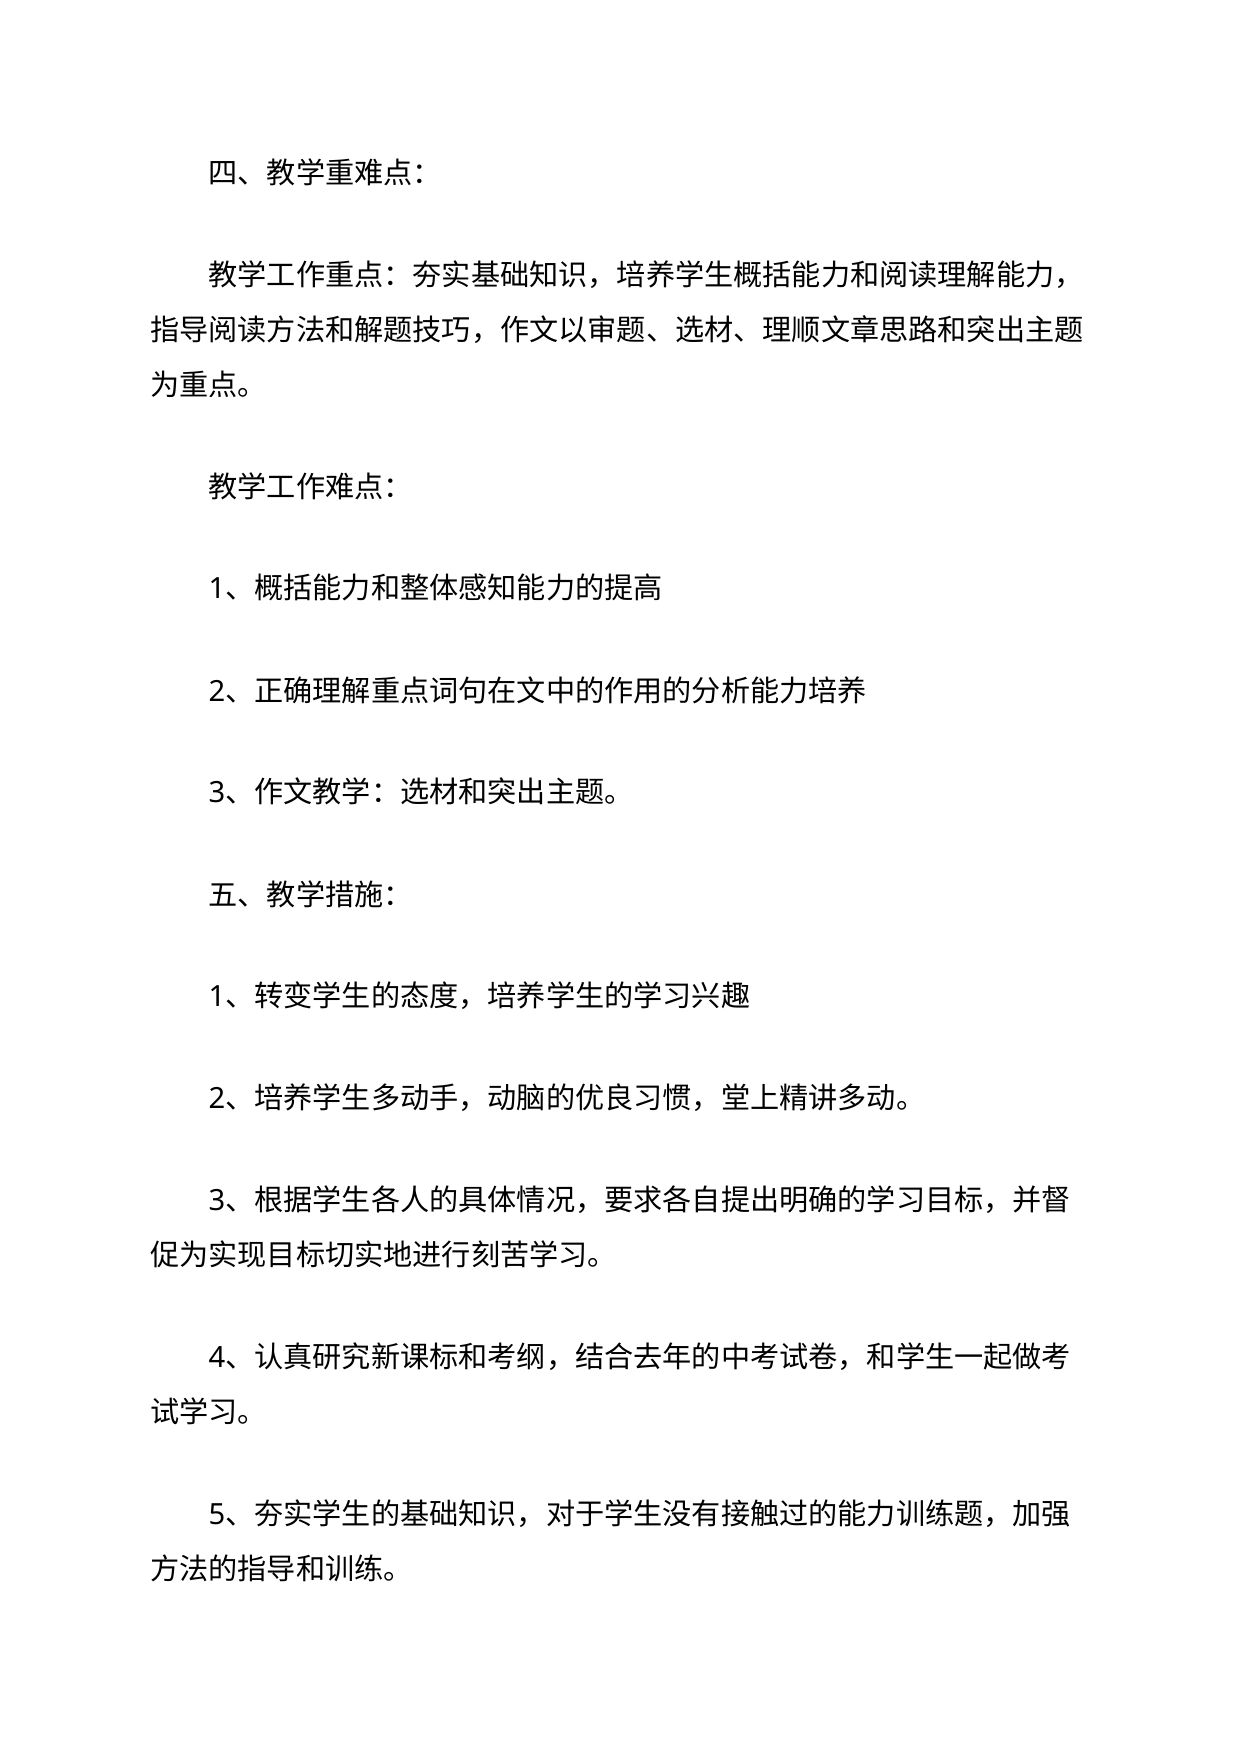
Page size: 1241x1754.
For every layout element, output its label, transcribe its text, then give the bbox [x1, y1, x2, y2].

text 四、教学重难点： [150, 150, 1090, 192]
text 3、根据学生各人的具体情况，要求各自提出明确的学习目标，并督促为实现目标切实地进行刻苦学习。 [150, 1177, 1090, 1274]
text 5、夯实学生的基础知识，对于学生没有接触过的能力训练题，加强方法的指导和训练。 [150, 1490, 1090, 1588]
text 教学工作重点：夯实基础知识，培养学生概括能力和阅读理解能力，指导阅读方法和解题技巧，作文以审题、选材、理顺文章思路和突出主题为重点。 [150, 252, 1090, 404]
text 3、作文教学：选材和突出主题。 [150, 769, 1090, 811]
text 教学工作难点： [150, 463, 1090, 506]
text 1、概括能力和整体感知能力的提高 [150, 565, 1090, 607]
text 1、转变学生的态度，培养学生的学习兴趣 [150, 973, 1090, 1015]
text 2、培养学生多动手，动脑的优良习惯，堂上精讲多动。 [150, 1075, 1090, 1117]
text 2、正确理解重点词句在文中的作用的分析能力培养 [150, 667, 1090, 709]
text 4、认真研究新课标和考纲，结合去年的中考试卷，和学生一起做考试学习。 [150, 1333, 1090, 1431]
text 五、教学措施： [150, 871, 1090, 913]
